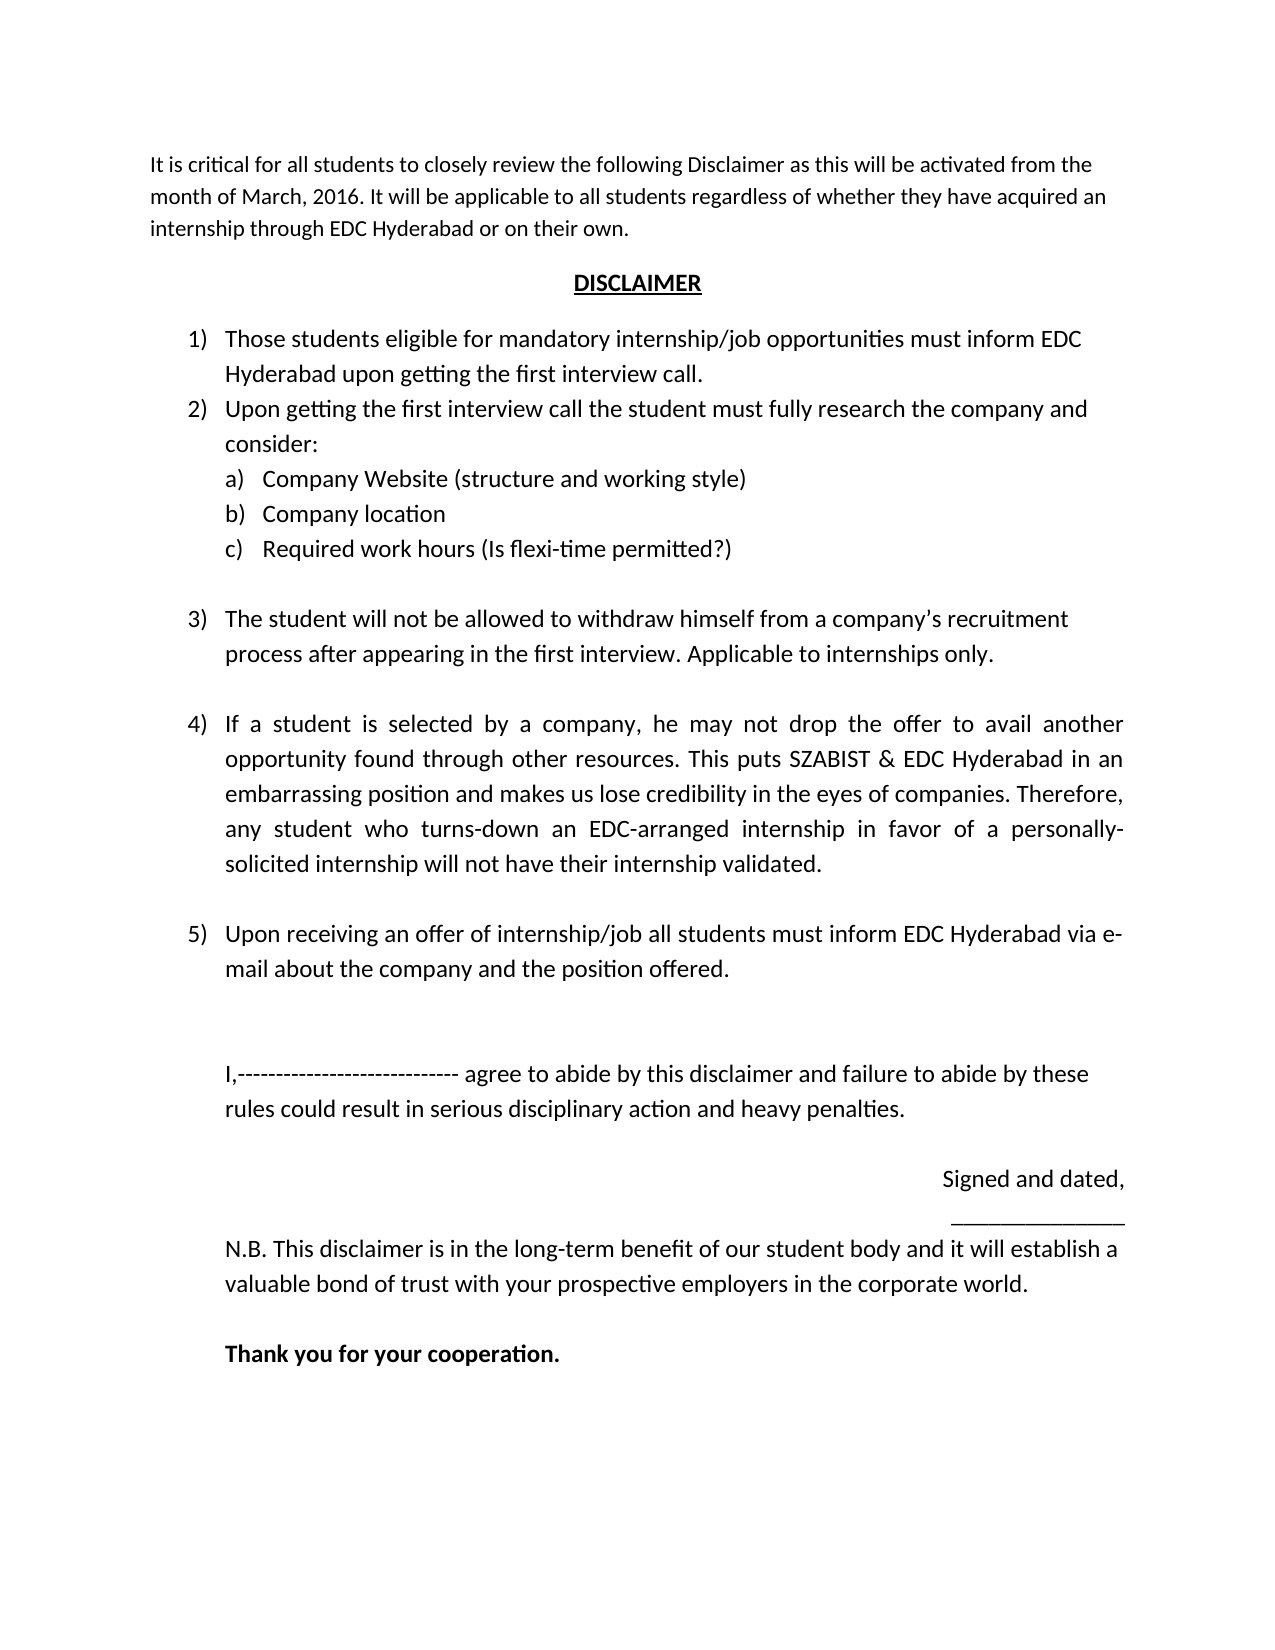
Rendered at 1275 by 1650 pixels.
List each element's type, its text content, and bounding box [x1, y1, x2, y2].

list Thank you for your cooperation. [225, 1338, 1125, 1369]
list Upon getting the first interview call the student must fully research the company and consider: [187, 393, 1125, 459]
text DISCLAIMER [150, 267, 1125, 298]
text It is critical for all students to closely review the following Disclaimer as this will be activated from the month of March, 2016. It will be applicable to all students regardless of whether they have acquired an internship through EDC Hyderabad or on their own. [150, 150, 1125, 242]
list Signed and dated, [225, 1163, 1125, 1194]
list Upon receiving an offer of internship/job all students must inform EDC Hyderabad via e-mail about the company and the position offered. [187, 918, 1125, 984]
list Company Website (structure and working style) [225, 463, 1125, 494]
list ______________ [225, 1198, 1125, 1229]
list N.B. This disclaimer is in the long-term benefit of our student body and it will establish a valuable bond of trust with your prospective employers in the corporate world. [225, 1233, 1125, 1299]
list Required work hours (Is flexi-time permitted?) [225, 533, 1125, 564]
list I,----------------------------- agree to abide by this disclaimer and failure to abide by these rules could result in serious disciplinary action and heavy penalties. [225, 1058, 1125, 1124]
list The student will not be allowed to withdraw himself from a company’s recruitment process after appearing in the first interview. Applicable to internships only. [187, 603, 1125, 669]
list If a student is selected by a company, he may not drop the offer to avail another opportunity found through other resources. This puts SZABIST & EDC Hyderabad in an embarrassing position and makes us lose credibility in the eyes of companies. Therefore, any student who turns-down an EDC-arranged internship in favor of a personally-solicited internship will not have their internship validated. [187, 708, 1125, 879]
list Company location [225, 498, 1125, 529]
list Those students eligible for mandatory internship/job opportunities must inform EDC Hyderabad upon getting the first interview call. [187, 323, 1125, 389]
